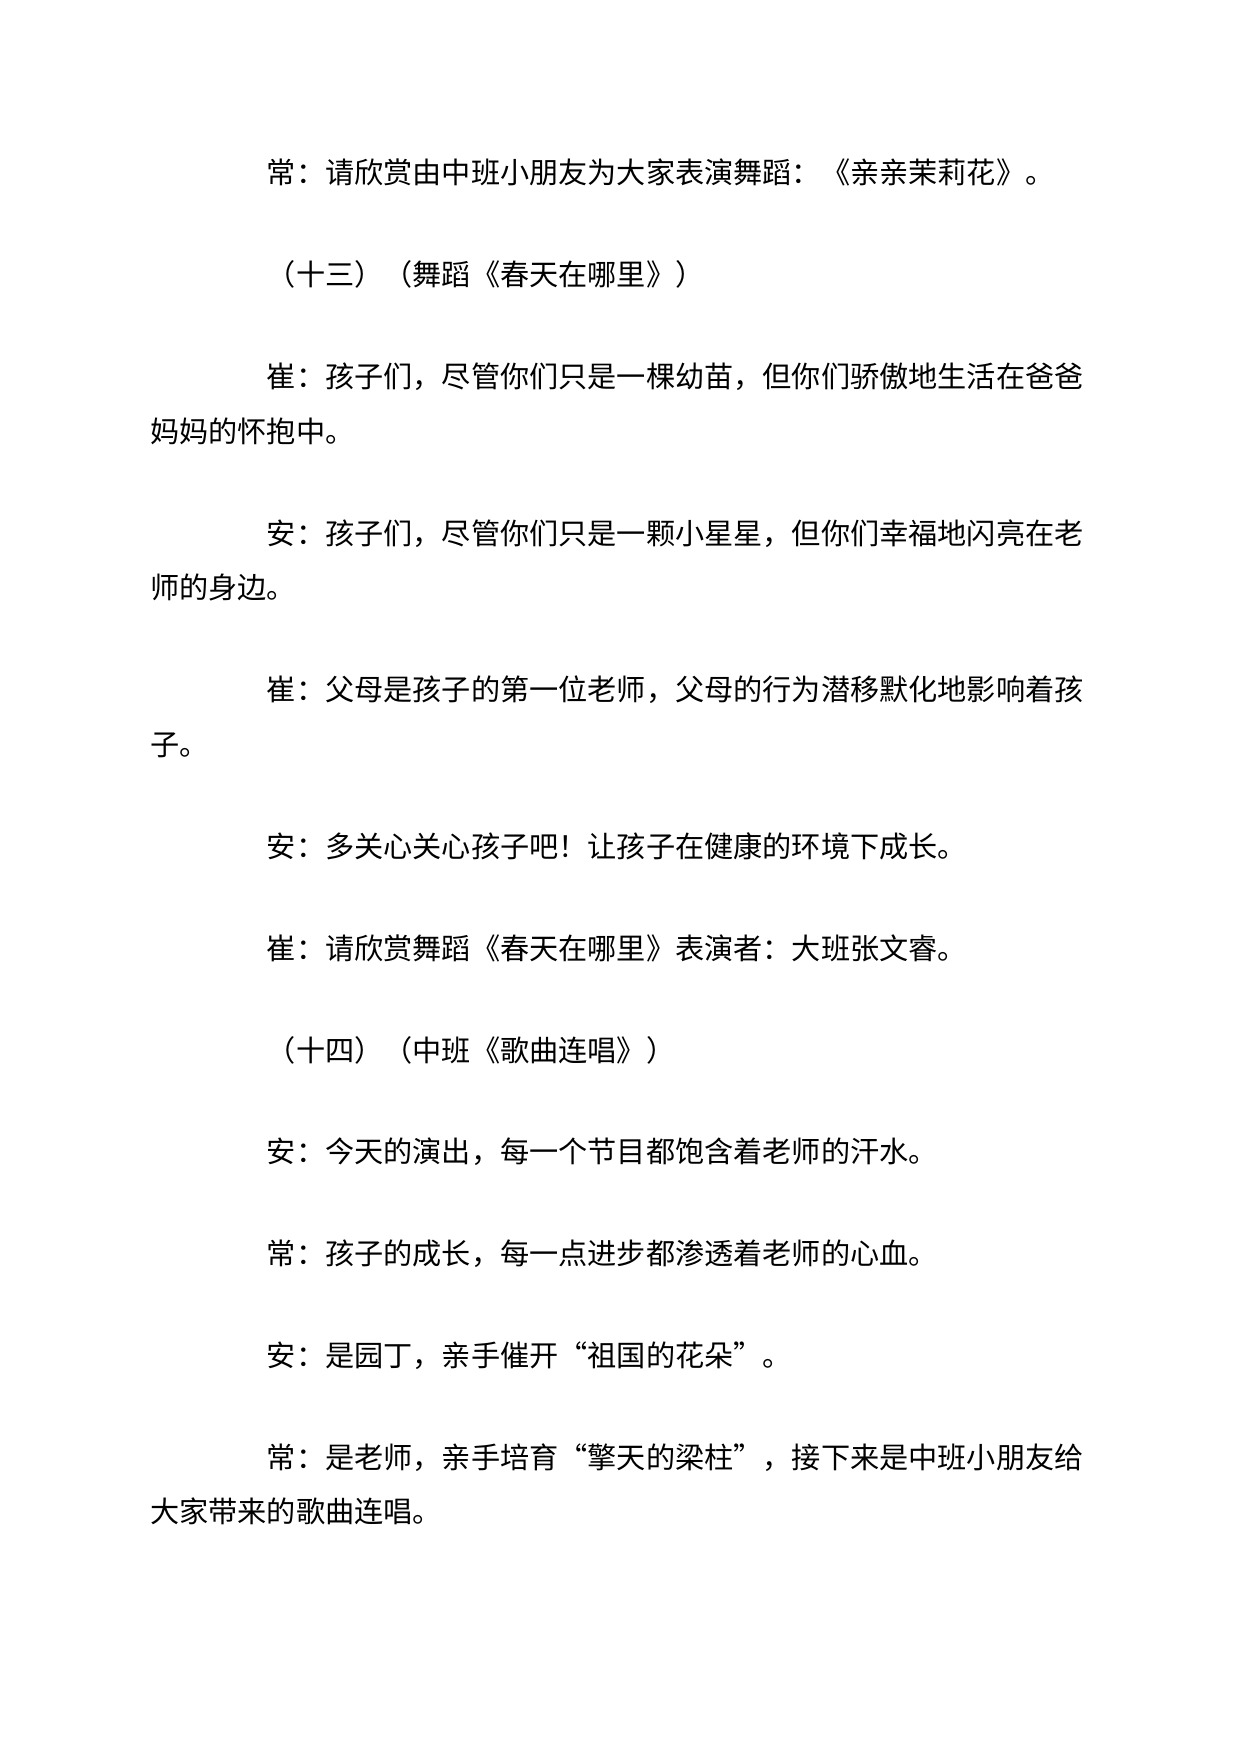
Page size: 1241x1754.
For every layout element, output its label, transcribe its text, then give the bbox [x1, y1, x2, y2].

text 安：多关心关心孩子吧！让孩子在健康的环境下成长。 [150, 823, 1090, 866]
text 常：是老师，亲手培育“擎天的梁柱”，接下来是中班小朋友给大家带来的歌曲连唱。 [150, 1434, 1090, 1531]
text 常：请欣赏由中班小朋友为大家表演舞蹈：《亲亲茉莉花》。 [150, 150, 1090, 192]
text 崔：请欣赏舞蹈《春天在哪里》表演者：大班张文睿。 [150, 925, 1090, 968]
text 崔：孩子们，尽管你们只是一棵幼苗，但你们骄傲地生活在爸爸妈妈的怀抱中。 [150, 353, 1090, 451]
text （十四）（中班《歌曲连唱》） [150, 1027, 1090, 1069]
text 常：孩子的成长，每一点进步都渗透着老师的心血。 [150, 1231, 1090, 1273]
text 崔：父母是孩子的第一位老师，父母的行为潜移默化地影响着孩子。 [150, 667, 1090, 764]
text 安：孩子们，尽管你们只是一颗小星星，但你们幸福地闪亮在老师的身边。 [150, 510, 1090, 607]
text 安：今天的演出，每一个节目都饱含着老师的汗水。 [150, 1129, 1090, 1171]
text （十三）（舞蹈《春天在哪里》） [150, 252, 1090, 294]
text 安：是园丁，亲手催开“祖国的花朵”。 [150, 1332, 1090, 1375]
